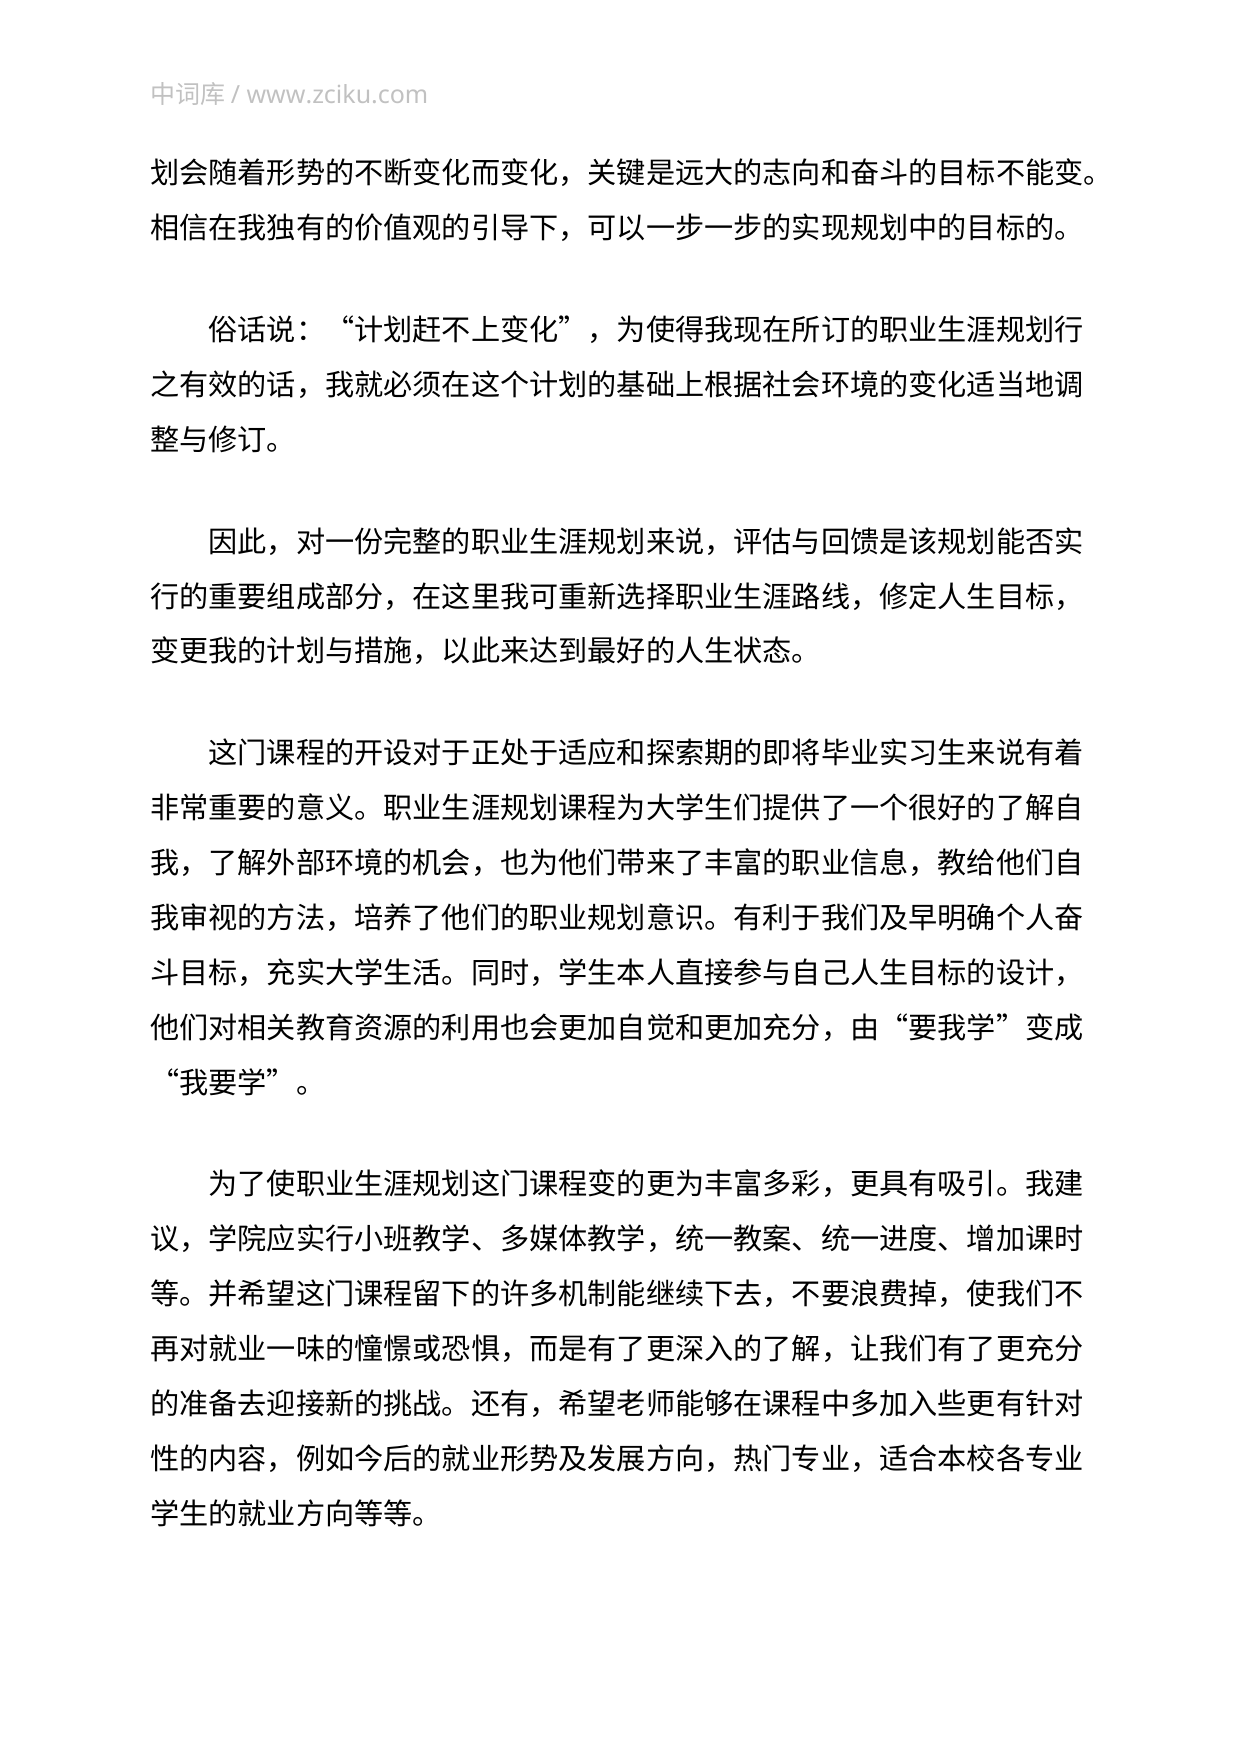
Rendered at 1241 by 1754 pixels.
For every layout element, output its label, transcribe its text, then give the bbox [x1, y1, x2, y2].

text 这门课程的开设对于正处于适应和探索期的即将毕业实习生来说有着非常重要的意义。职业生涯规划课程为大学生们提供了一个很好的了解自我，了解外部环境的机会，也为他们带来了丰富的职业信息，教给他们自我审视的方法，培养了他们的职业规划意识。有利于我们及早明确个人奋斗目标，充实大学生活。同时，学生本人直接参与自己人生目标的设计，他们对相关教育资源的利用也会更加自觉和更加充分，由“要我学”变成“我要学”。 [150, 730, 1090, 1101]
text 俗话说：“计划赶不上变化”，为使得我现在所订的职业生涯规划行之有效的话，我就必须在这个计划的基础上根据社会环境的变化适当地调整与修订。 [150, 307, 1090, 459]
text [150, 150, 1090, 247]
text 因此，对一份完整的职业生涯规划来说，评估与回馈是该规划能否实行的重要组成部分，在这里我可重新选择职业生涯路线，修定人生目标，变更我的计划与措施，以此来达到最好的人生状态。 [150, 518, 1090, 670]
text 为了使职业生涯规划这门课程变的更为丰富多彩，更具有吸引。我建议，学院应实行小班教学、多媒体教学，统一教案、统一进度、增加课时等。并希望这门课程留下的许多机制能继续下去，不要浪费掉，使我们不再对就业一味的憧憬或恐惧，而是有了更深入的了解，让我们有了更充分的准备去迎接新的挑战。还有，希望老师能够在课程中多加入些更有针对性的内容，例如今后的就业形势及发展方向，热门专业，适合本校各专业学生的就业方向等等。 [150, 1161, 1090, 1533]
